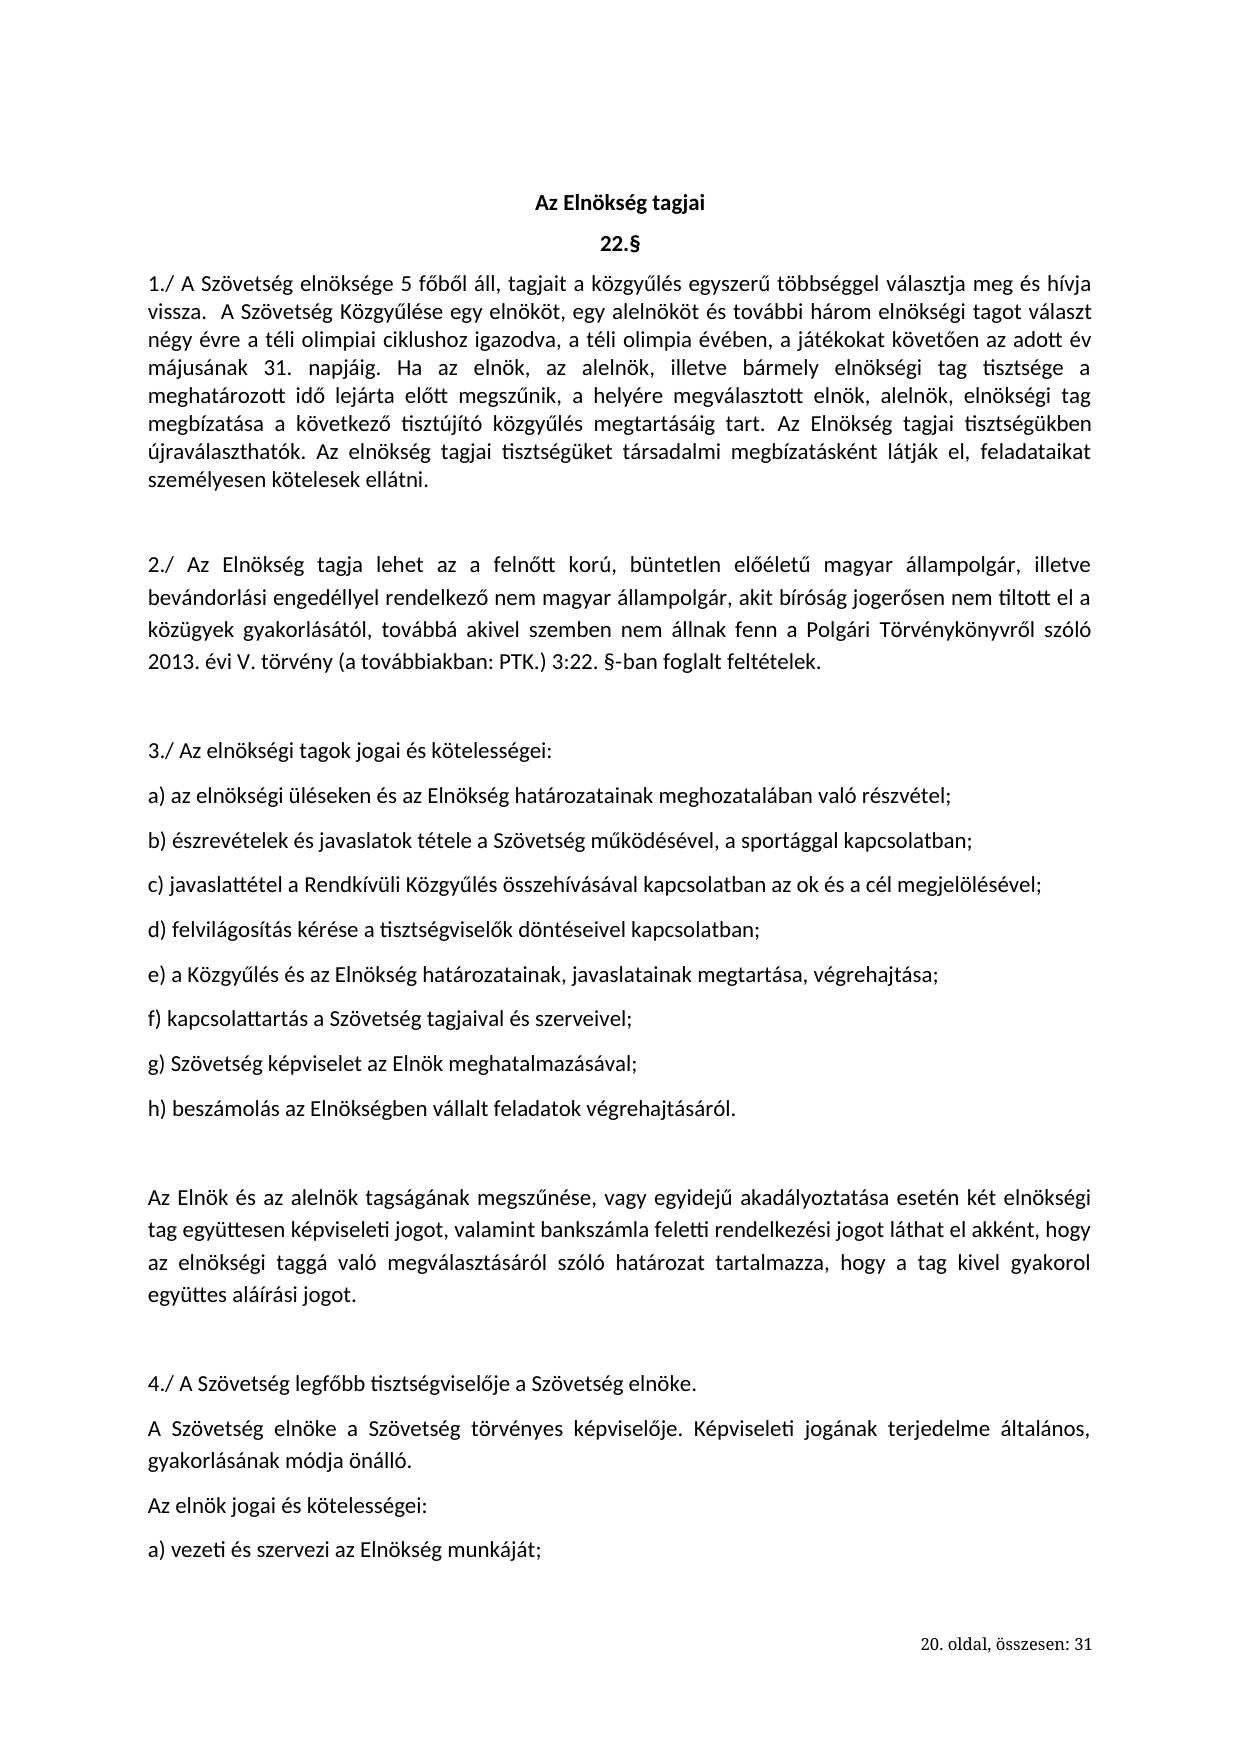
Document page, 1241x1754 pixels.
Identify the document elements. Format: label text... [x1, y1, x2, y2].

text c) javaslattétel a Rendkívüli Közgyűlés összehívásával kapcsolatban az ok és a cél megjelölésével; [148, 871, 1093, 898]
text 22.§ [148, 229, 1093, 257]
text g) Szövetség képviselet az Elnök meghatalmazásával; [148, 1049, 1093, 1077]
text d) felvilágosítás kérése a tisztségviselők döntéseivel kapcsolatban; [148, 915, 1093, 943]
text 3./ Az elnökségi tagok jogai és kötelességei: [148, 736, 1093, 764]
text f) kapcsolattartás a Szövetség tagjaival és szerveivel; [148, 1004, 1093, 1033]
text Az Elnök és az alelnök tagságának megszűnése, vagy egyidejű akadályoztatása esetén két elnökségi tag együttesen képviseleti jogot, valamint bankszámla feletti rendelkezési jogot láthat el akként, hogy az elnökségi taggá való megválasztásáról szóló határozat tartalmazza, hogy a tag kivel gyakorol együttes aláírási jogot. [148, 1183, 1093, 1308]
text 2./ Az Elnökség tagja lehet az a felnőtt korú, büntetlen előéletű magyar állampolgár, illetve bevándorlási engedéllyel rendelkező nem magyar állampolgár, akit bíróság jogerősen nem tiltott el a közügyek gyakorlásától, továbbá akivel szemben nem állnak fenn a Polgári Törvénykönyvről szóló 2013. évi V. törvény (a továbbiakban: PTK.) 3:22. §-ban foglalt feltételek. [148, 551, 1093, 675]
text e) a Közgyűlés és az Elnökség határozatainak, javaslatainak megtartása, végrehajtása; [148, 960, 1093, 988]
text a) vezeti és szervezi az Elnökség munkáját; [148, 1536, 1093, 1563]
text h) beszámolás az Elnökségben vállalt feladatok végrehajtásáról. [148, 1094, 1093, 1122]
text Az Elnökség tagjai [148, 188, 1093, 216]
text 4./ A Szövetség legfőbb tisztségviselője a Szövetség elnöke. [148, 1369, 1093, 1397]
text Az elnök jogai és kötelességei: [148, 1491, 1093, 1519]
text b) észrevételek és javaslatok tétele a Szövetség működésével, a sportággal kapcsolatban; [148, 826, 1093, 854]
text 1./ A Szövetség elnöksége 5 főből áll, tagjait a közgyűlés egyszerű többséggel választja meg és hívja vissza. A Szövetség Közgyűlése egy elnököt, egy alelnököt és további három elnökségi tagot választ négy évre a téli olimpiai ciklushoz igazodva, a téli olimpia évében, a játékokat követően az adott év májusának 31. napjáig. Ha az elnök, az alelnök, illetve bármely elnökségi tag tisztsége a meghatározott idő lejárta előtt megszűnik, a helyére megválasztott elnök, alelnök, elnökségi tag megbízatása a következő tisztújító közgyűlés megtartásáig tart. Az Elnökség tagjai tisztségükben újraválaszthatók. Az elnökség tagjai tisztségüket társadalmi megbízatásként látják el, feladataikat személyesen kötelesek ellátni. [148, 269, 1093, 493]
text a) az elnökségi üléseken és az Elnökség határozatainak meghozatalában való részvétel; [148, 781, 1093, 809]
text A Szövetség elnöke a Szövetség törvényes képviselője. Képviseleti jogának terjedelme általános, gyakorlásának módja önálló. [148, 1414, 1093, 1474]
